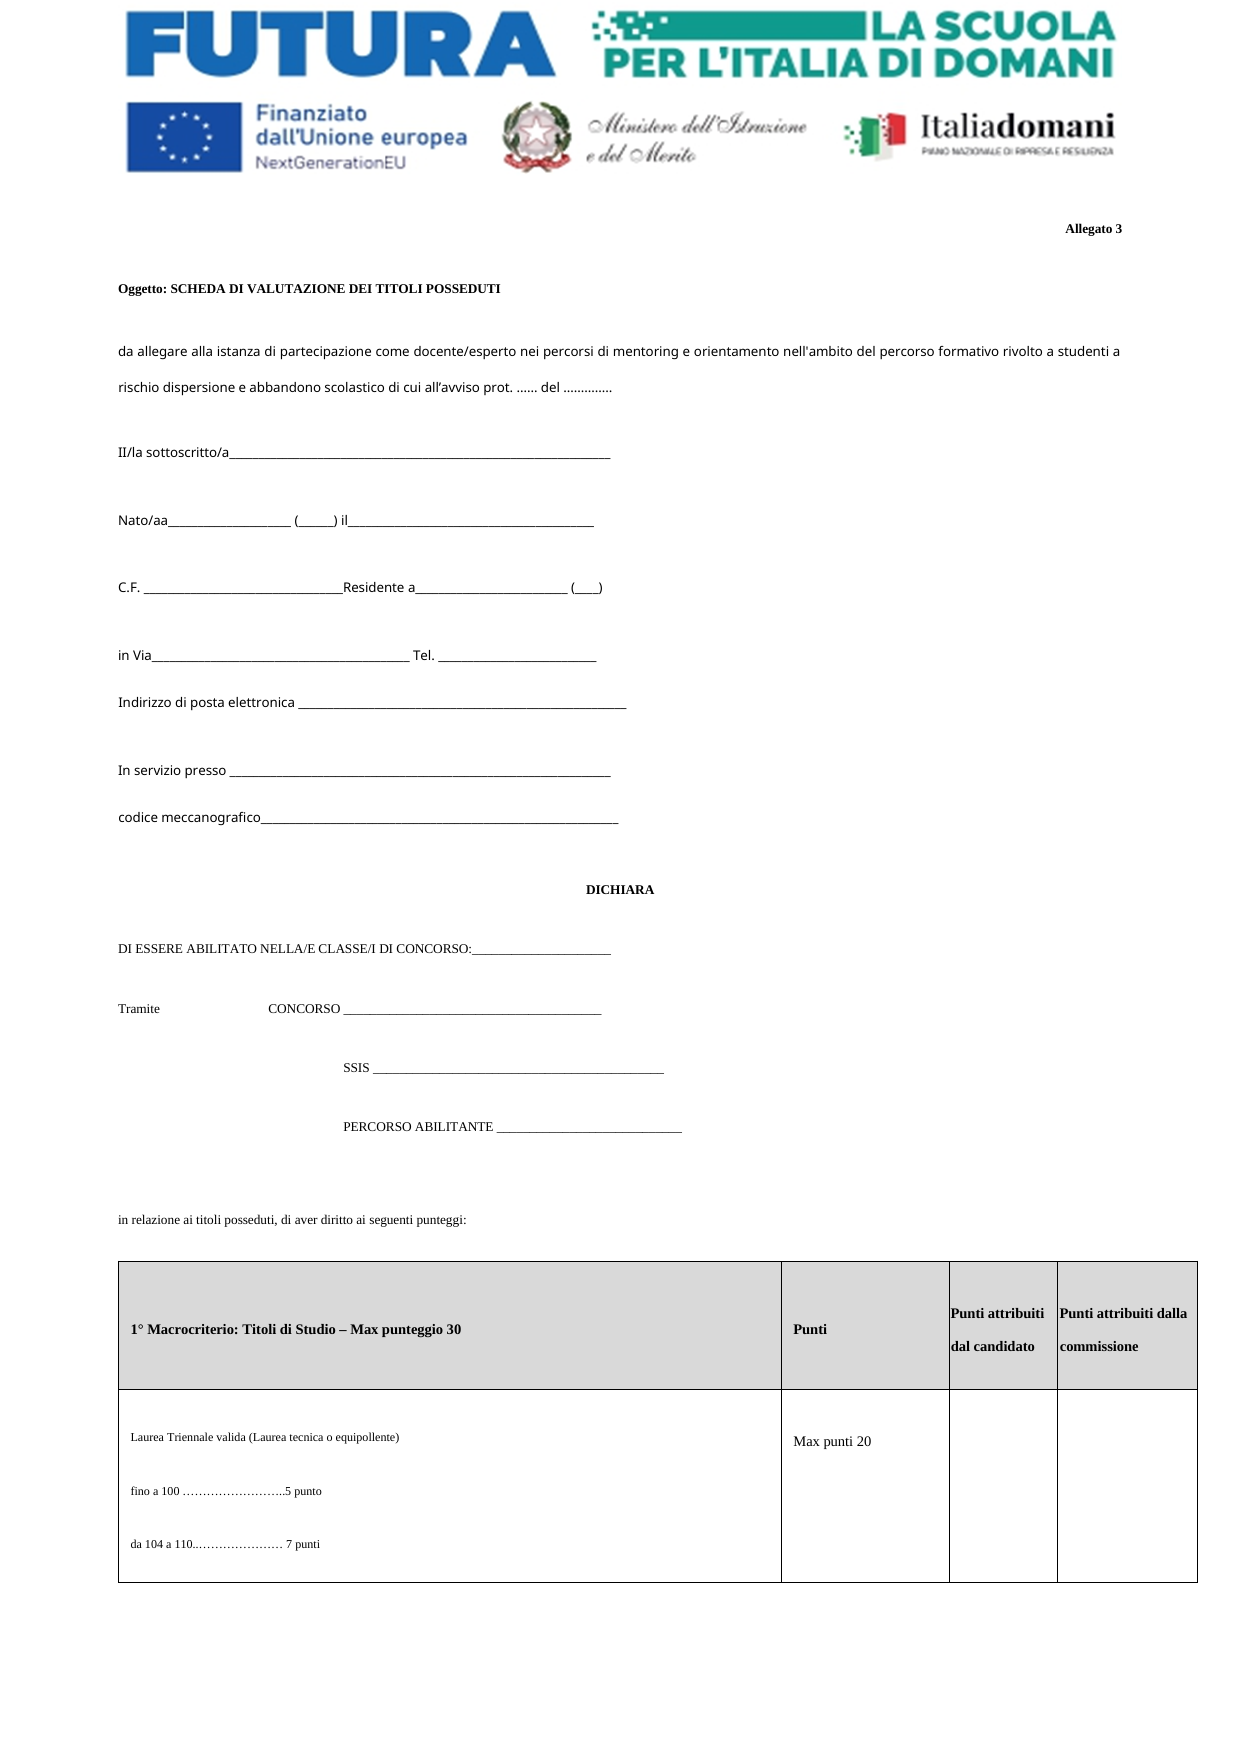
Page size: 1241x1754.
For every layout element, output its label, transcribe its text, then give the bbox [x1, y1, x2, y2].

table_cell [950, 1390, 1057, 1582]
text PERCORSO ABILITANTE ____________________________ [118, 1108, 1122, 1135]
text C.F. __________________________________Residente a__________________________ (____) [118, 566, 1122, 597]
picture [118, 2, 1122, 182]
text SSIS ____________________________________________ [118, 1049, 1122, 1075]
table_cell Laurea Triennale valida (Laurea tecnica o equipollente) fino a 100 ……………………..5 punto da 104 a 110..………………… 7 punti [119, 1390, 781, 1582]
table_header Punti attribuiti dalla commissione [1058, 1262, 1197, 1389]
text II/la sottoscritto/a_________________________________________________________________ [118, 430, 1122, 462]
table_header Punti attribuiti dal candidato [950, 1262, 1057, 1389]
text da allegare alla istanza di partecipazione come docente/esperto nei percorsi di mentoring e orientamento nell'ambito del percorso formativo rivolto a studenti a rischio dispersione e abbandono scolastico di cui all’avviso prot. …… del ………….. [118, 329, 1122, 396]
text Tramite CONCORSO _______________________________________ [118, 990, 1122, 1016]
text in relazione ai titoli posseduti, di aver diritto ai seguenti punteggi: [118, 1201, 1122, 1227]
text DI ESSERE ABILITATO NELLA/E CLASSE/I DI CONCORSO:_____________________ [118, 930, 1122, 957]
text in Via____________________________________________ Tel. ___________________________ Indirizzo di posta elettronica ________________________________________________________ [118, 633, 1122, 712]
table_cell [1058, 1390, 1197, 1582]
table_cell Max punti 20 [782, 1390, 949, 1582]
text In servizio presso _________________________________________________________________ codice meccanografico_____________________________________________________________ [118, 748, 1122, 826]
text Allegato 3 [118, 211, 1122, 237]
table_header Punti [782, 1262, 949, 1389]
text DICHIARA [118, 871, 1122, 897]
text Nato/aa_____________________ (______) il__________________________________________ [118, 498, 1122, 529]
text Oggetto: SCHEDA DI VALUTAZIONE DEI TITOLI POSSEDUTI [118, 270, 1122, 296]
table_header 1° Macrocriterio: Titoli di Studio – Max punteggio 30 [119, 1262, 781, 1389]
